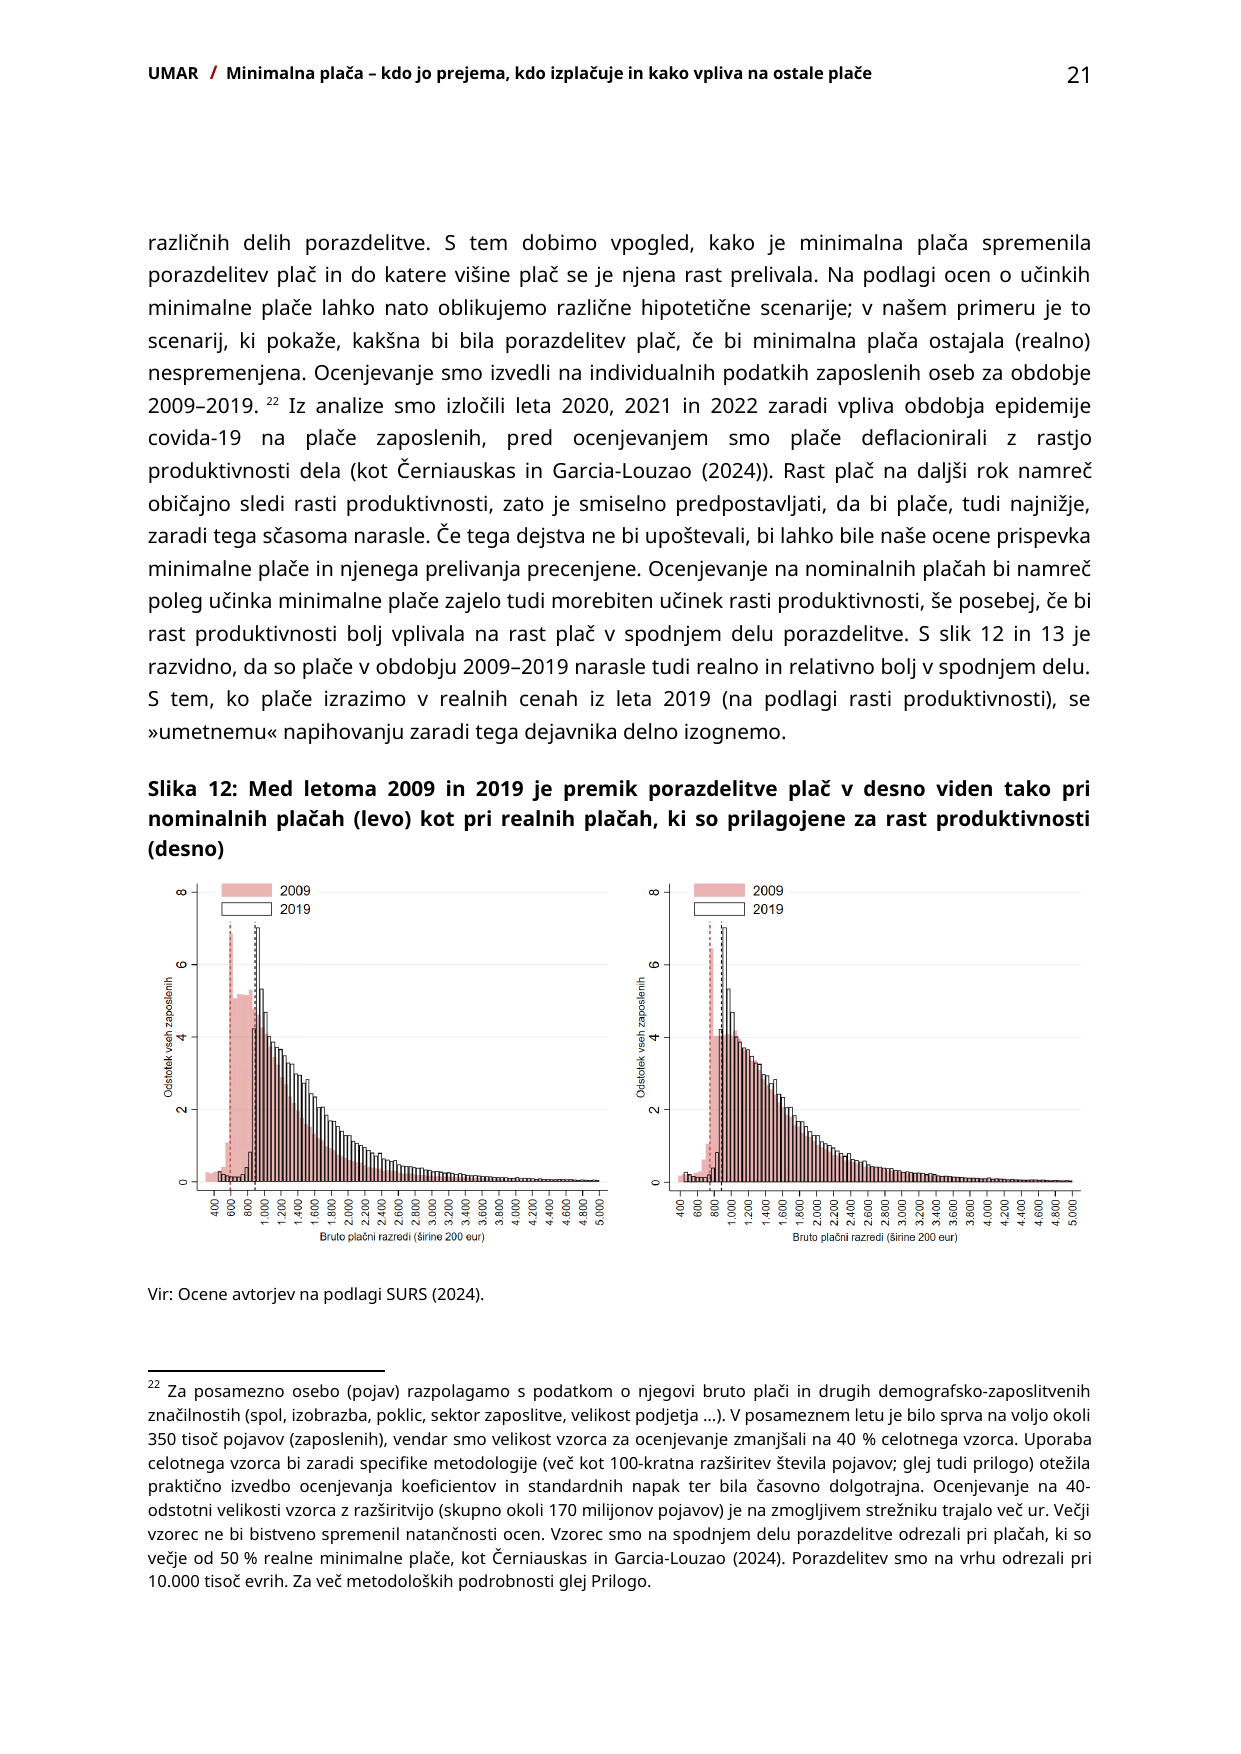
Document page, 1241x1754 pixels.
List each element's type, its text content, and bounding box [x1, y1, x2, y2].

text Vir: Ocene avtorjev na podlagi SURS (2024). [148, 1282, 1092, 1305]
text Slika 12: Med letoma 2009 in 2019 je premik porazdelitve plač v desno viden tako pri nominalnih plačah (levo) kot pri realnih plačah, ki so prilagojene za rast produktivnosti (desno) [148, 774, 1092, 863]
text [148, 228, 1092, 745]
picture [147, 870, 1093, 1258]
